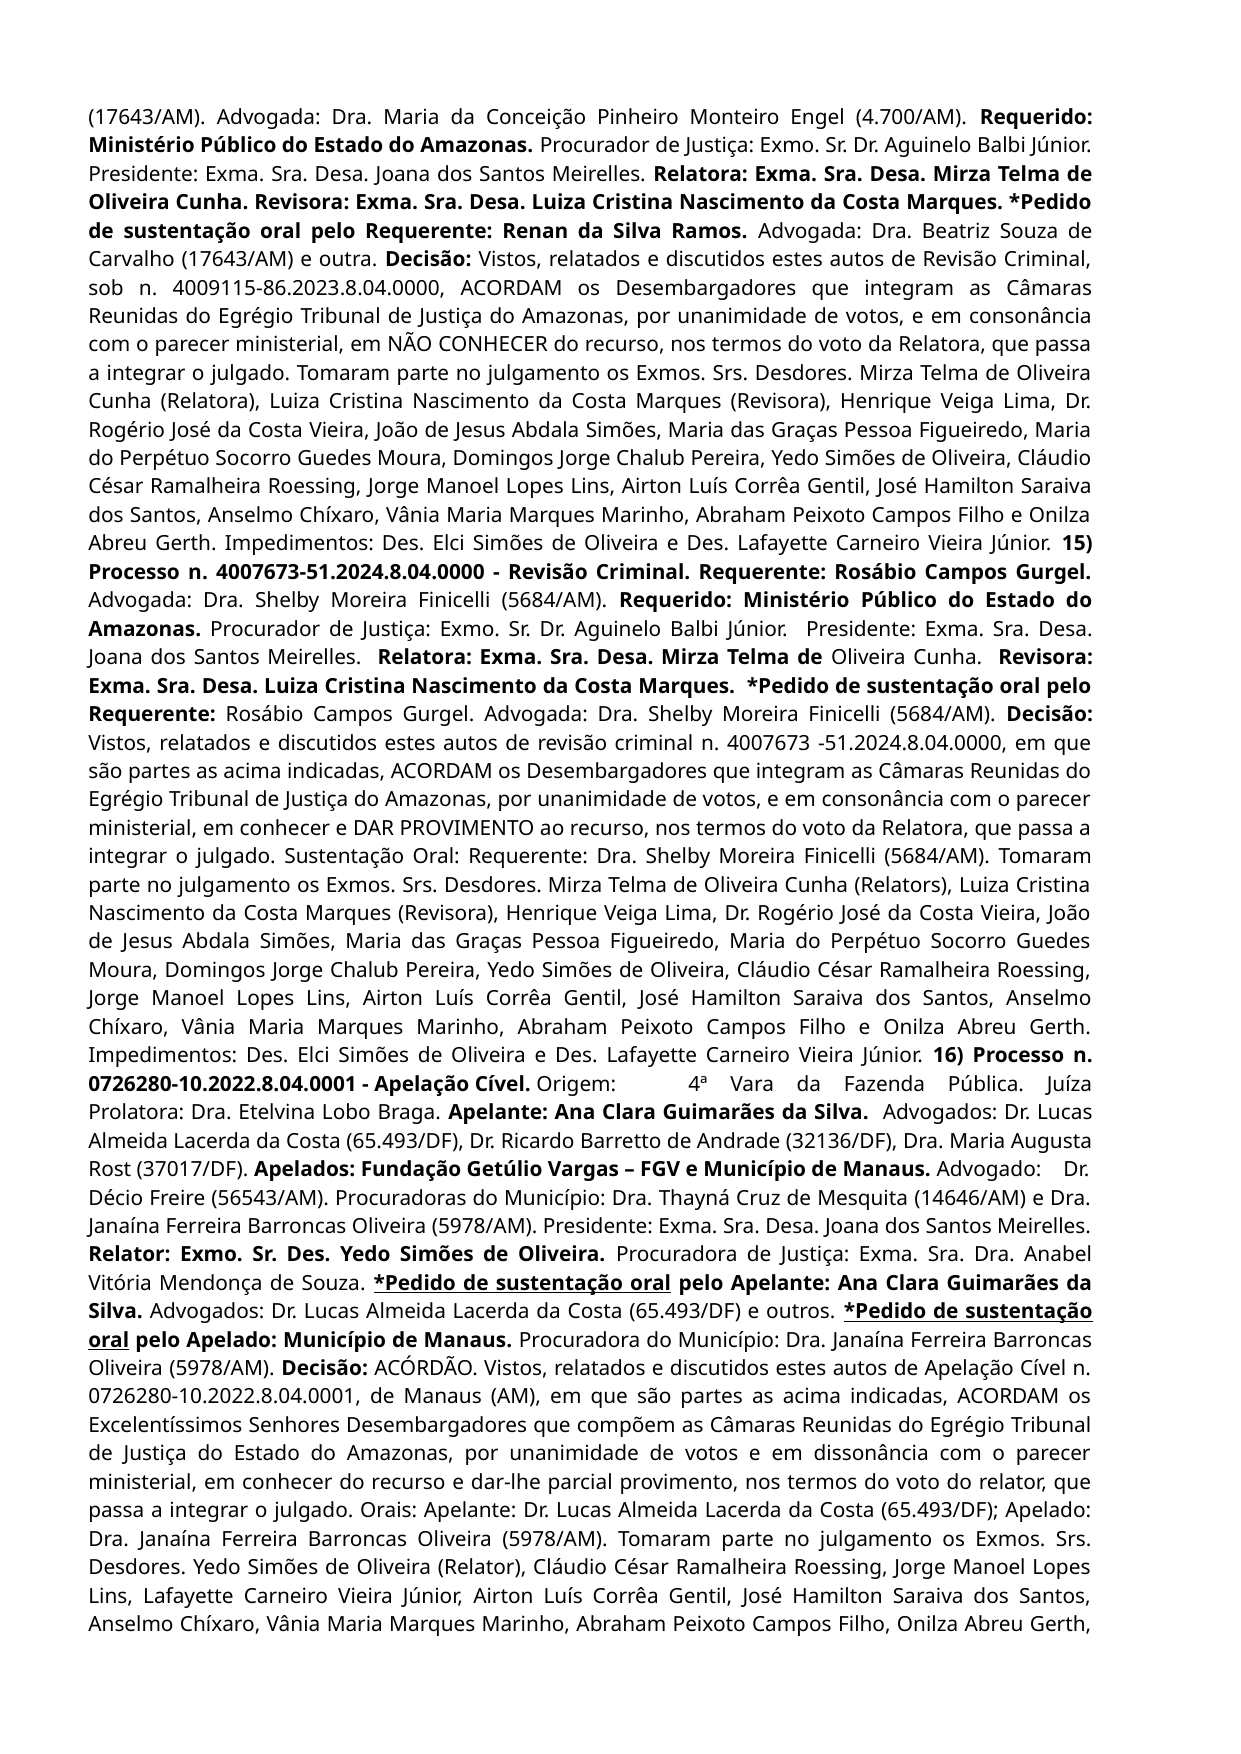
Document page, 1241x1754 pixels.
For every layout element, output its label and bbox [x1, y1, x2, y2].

text [88, 102, 1093, 1638]
